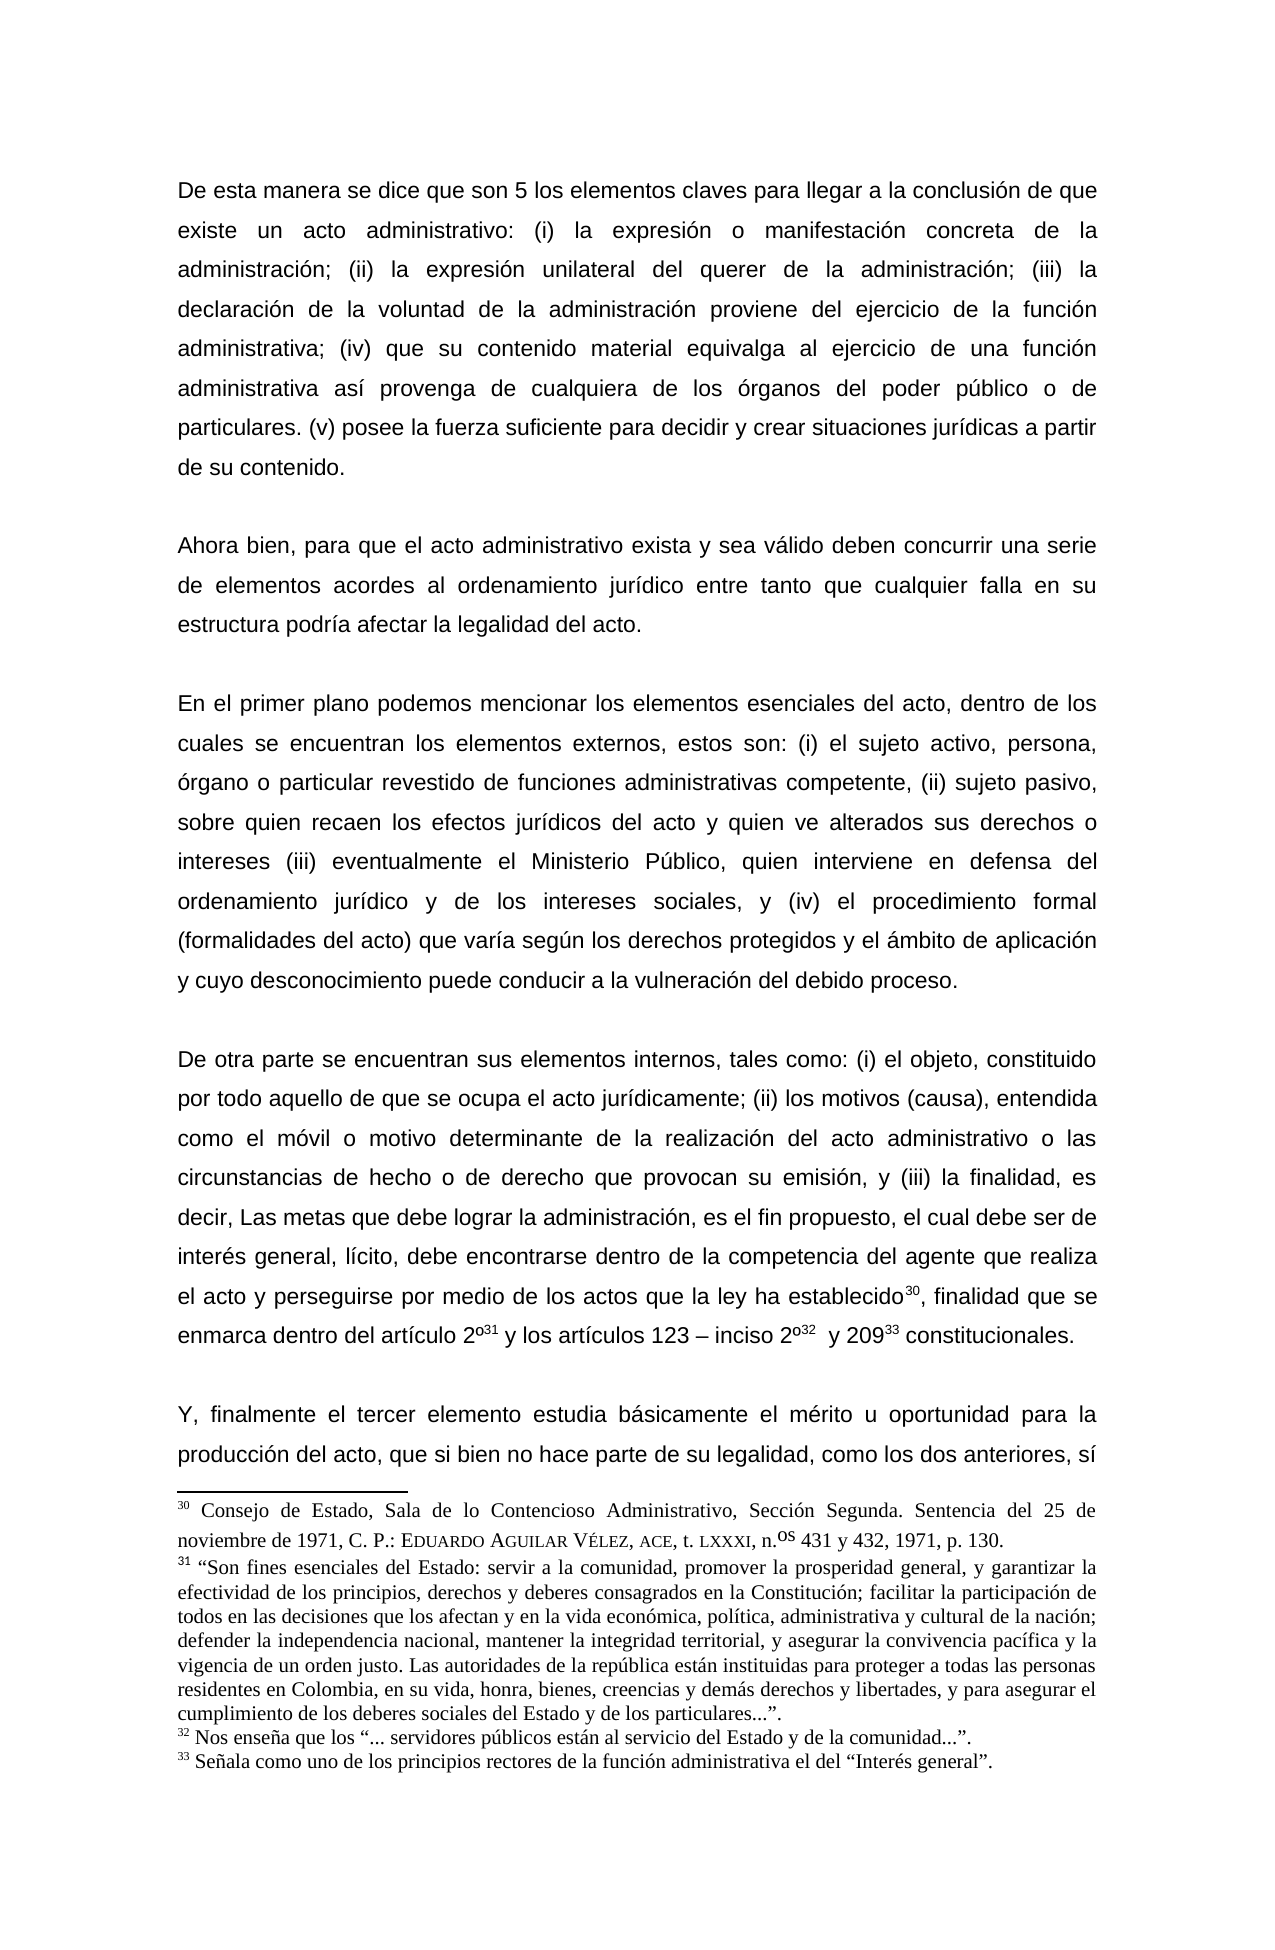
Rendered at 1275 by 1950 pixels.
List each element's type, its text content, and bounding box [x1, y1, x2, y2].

text De otra parte se encuentran sus elementos internos, tales como: (i) el objeto, constituido por todo aquello de que se ocupa el acto jurídicamente; (ii) los motivos (causa), entendida como el móvil o motivo determinante de la realización del acto administrativo o las circunstancias de hecho o de derecho que provocan su emisión, y (iii) la finalidad, es decir, Las metas que debe lograr la administración, es el fin propuesto, el cual debe ser de interés general, lícito, debe encontrarse dentro de la competencia del agente que realiza el acto y perseguirse por medio de los actos que la ley ha establecido, finalidad que se enmarca dentro del artículo 2º y los artículos 123 – inciso 2º y 209 constitucionales. [177, 1046, 1098, 1348]
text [177, 1401, 1098, 1467]
text Ahora bien, para que el acto administrativo exista y sea válido deben concurrir una serie de elementos acordes al ordenamiento jurídico entre tanto que cualquier falla en su estructura podría afectar la legalidad del acto. [177, 532, 1098, 638]
text De esta manera se dice que son 5 los elementos claves para llegar a la conclusión de que existe un acto administrativo: (i) la expresión o manifestación concreta de la administración; (ii) la expresión unilateral del querer de la administración; (iii) la declaración de la voluntad de la administración proviene del ejercicio de la función administrativa; (iv) que su contenido material equivalga al ejercicio de una función administrativa así provenga de cualquiera de los órganos del poder público o de particulares. (v) posee la fuerza suficiente para decidir y crear situaciones jurídicas a partir de su contenido. [177, 177, 1098, 480]
text En el primer plano podemos mencionar los elementos esenciales del acto, dentro de los cuales se encuentran los elementos externos, estos son: (i) el sujeto activo, persona, órgano o particular revestido de funciones administrativas competente, (ii) sujeto pasivo, sobre quien recaen los efectos jurídicos del acto y quien ve alterados sus derechos o intereses (iii) eventualmente el Ministerio Público, quien interviene en defensa del ordenamiento jurídico y de los intereses sociales, y (iv) el procedimiento formal (formalidades del acto) que varía según los derechos protegidos y el ámbito de aplicación y cuyo desconocimiento puede conducir a la vulneración del debido proceso. [177, 690, 1098, 993]
